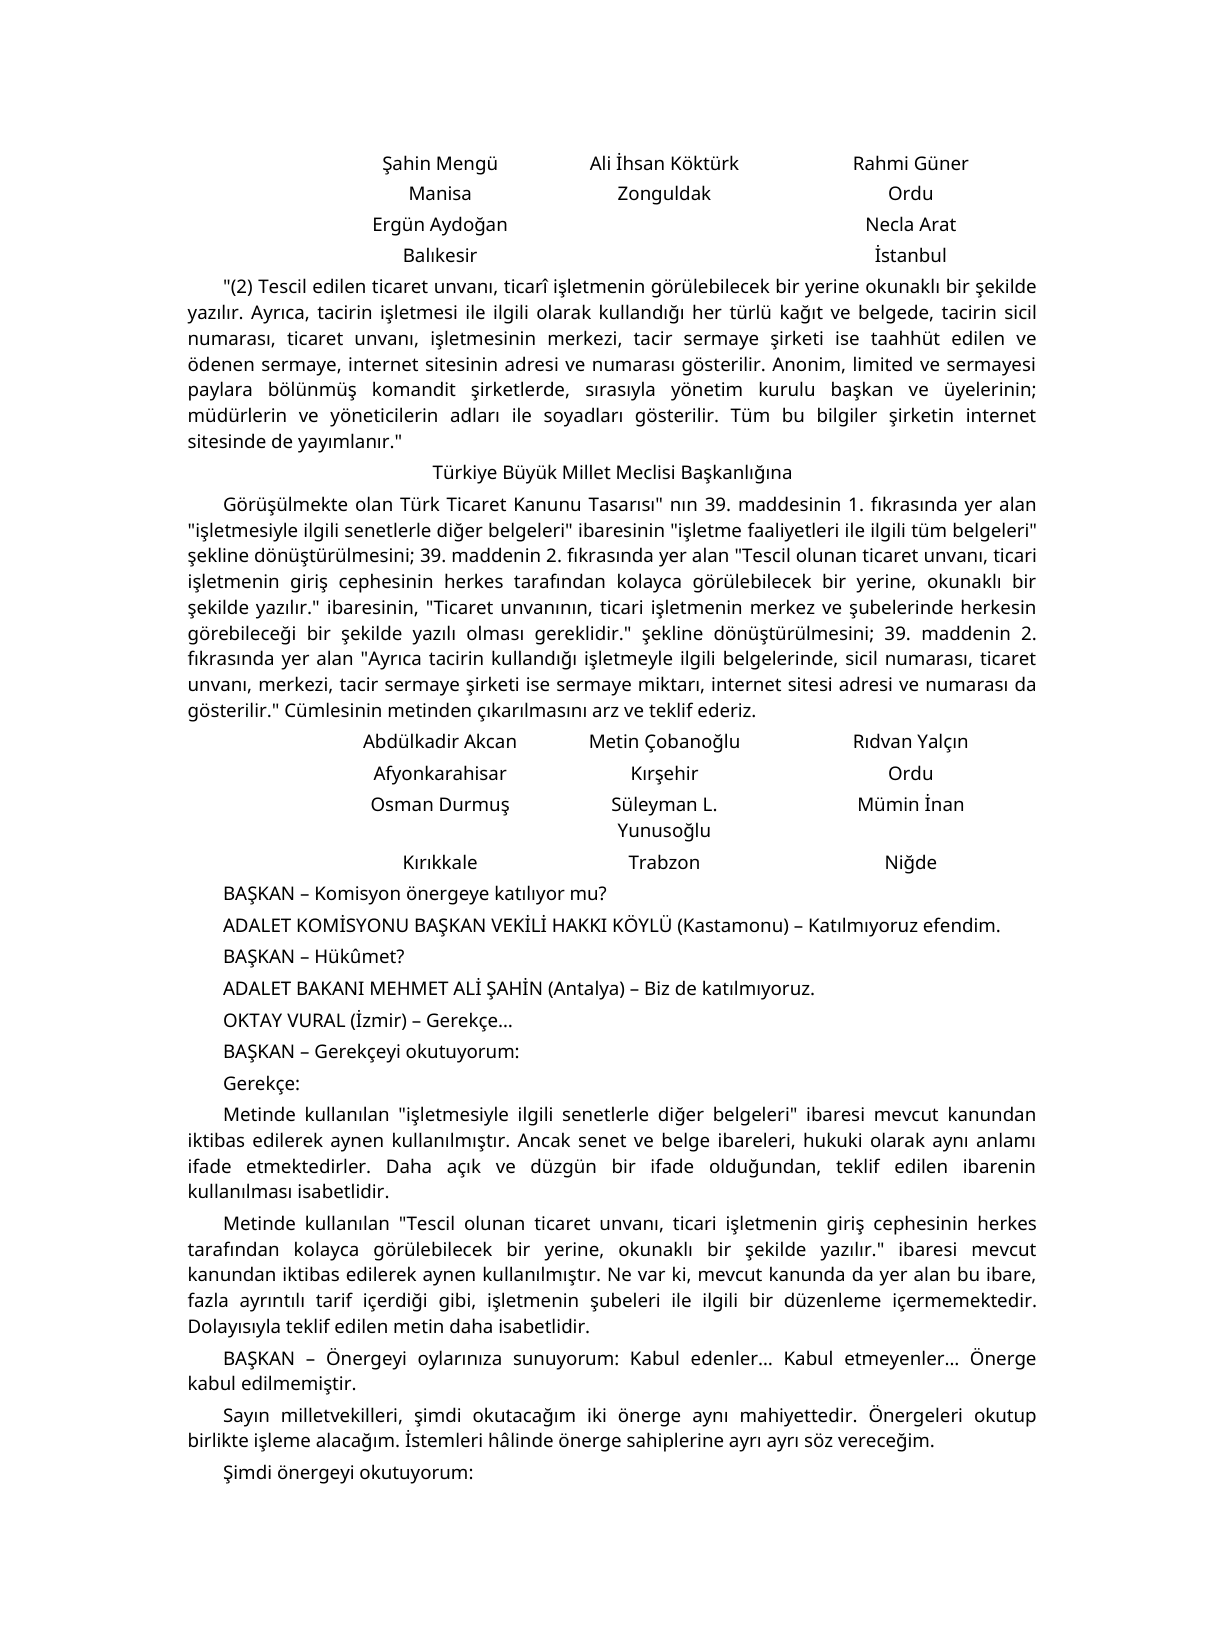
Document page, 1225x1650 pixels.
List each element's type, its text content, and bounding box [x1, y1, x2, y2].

text BAŞKAN – Gerekçeyi okutuyorum: [187, 1038, 1037, 1064]
text ADALET KOMİSYONU BAŞKAN VEKİLİ HAKKI KÖYLÜ (Kastamonu) – Katılmıyoruz efendim. [187, 912, 1037, 937]
text ADALET BAKANI MEHMET ALİ ŞAHİN (Antalya) – Biz de katılmıyoruz. [187, 975, 1037, 1001]
text Metinde kullanılan "Tescil olunan ticaret unvanı, ticari işletmenin giriş cephesinin herkes tarafından kolayca görülebilecek bir yerine, okunaklı bir şekilde yazılır." ibaresi mevcut kanundan iktibas edilerek aynen kullanılmıştır. Ne var ki, mevcut kanunda da yer alan bu ibare, fazla ayrıntılı tarif içerdiği gibi, işletmenin şubeleri ile ilgili bir düzenleme içermemektedir. Dolayısıyla teklif edilen metin daha isabetlidir. [187, 1210, 1037, 1338]
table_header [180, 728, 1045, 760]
text OKTAY VURAL (İzmir) – Gerekçe… [187, 1006, 1037, 1032]
text Türkiye Büyük Millet Meclisi Başkanlığına [187, 459, 1037, 485]
text Görüşülmekte olan Türk Ticaret Kanunu Tasarısı" nın 39. maddesinin 1. fıkrasında yer alan "işletmesiyle ilgili senetlerle diğer belgeleri" ibaresinin "işletme faaliyetleri ile ilgili tüm belgeleri" şekline dönüştürülmesini; 39. maddenin 2. fıkrasında yer alan "Tescil olunan ticaret unvanı, ticari işletmenin giriş cephesinin herkes tarafından kolayca görülebilecek bir yerine, okunaklı bir şekilde yazılır." ibaresinin, "Ticaret unvanının, ticari işletmenin merkez ve şubelerinde herkesin görebileceği bir şekilde yazılı olması gereklidir." şekline dönüştürülmesini; 39. maddenin 2. fıkrasında yer alan "Ayrıca tacirin kullandığı işletmeyle ilgili belgelerinde, sicil numarası, ticaret unvanı, merkezi, tacir sermaye şirketi ise sermaye miktarı, internet sitesi adresi ve numarası da gösterilir." Cümlesinin metinden çıkarılmasını arz ve teklif ederiz. [187, 491, 1037, 722]
text Sayın milletvekilleri, şimdi okutacağım iki önerge aynı mahiyettedir. Önergeleri okutup birlikte işleme alacağım. İstemleri hâlinde önerge sahiplerine ayrı ayrı söz vereceğim. [187, 1402, 1037, 1453]
text BAŞKAN – Hükûmet? [187, 943, 1037, 969]
text Gerekçe: [187, 1069, 1037, 1095]
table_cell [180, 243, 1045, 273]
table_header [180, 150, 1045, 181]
text BAŞKAN – Komisyon önergeye katılıyor mu? [187, 880, 1037, 906]
text Şimdi önergeyi okutuyorum: [187, 1459, 1037, 1485]
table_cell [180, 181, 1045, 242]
text BAŞKAN – Önergeyi oylarınıza sunuyorum: Kabul edenler… Kabul etmeyenler… Önerge kabul edilmemiştir. [187, 1344, 1037, 1396]
text Metinde kullanılan "işletmesiyle ilgili senetlerle diğer belgeleri" ibaresi mevcut kanundan iktibas edilerek aynen kullanılmıştır. Ancak senet ve belge ibareleri, hukuki olarak aynı anlamı ifade etmektedirler. Daha açık ve düzgün bir ifade olduğundan, teklif edilen ibarenin kullanılması isabetlidir. [187, 1101, 1037, 1204]
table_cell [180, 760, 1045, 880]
